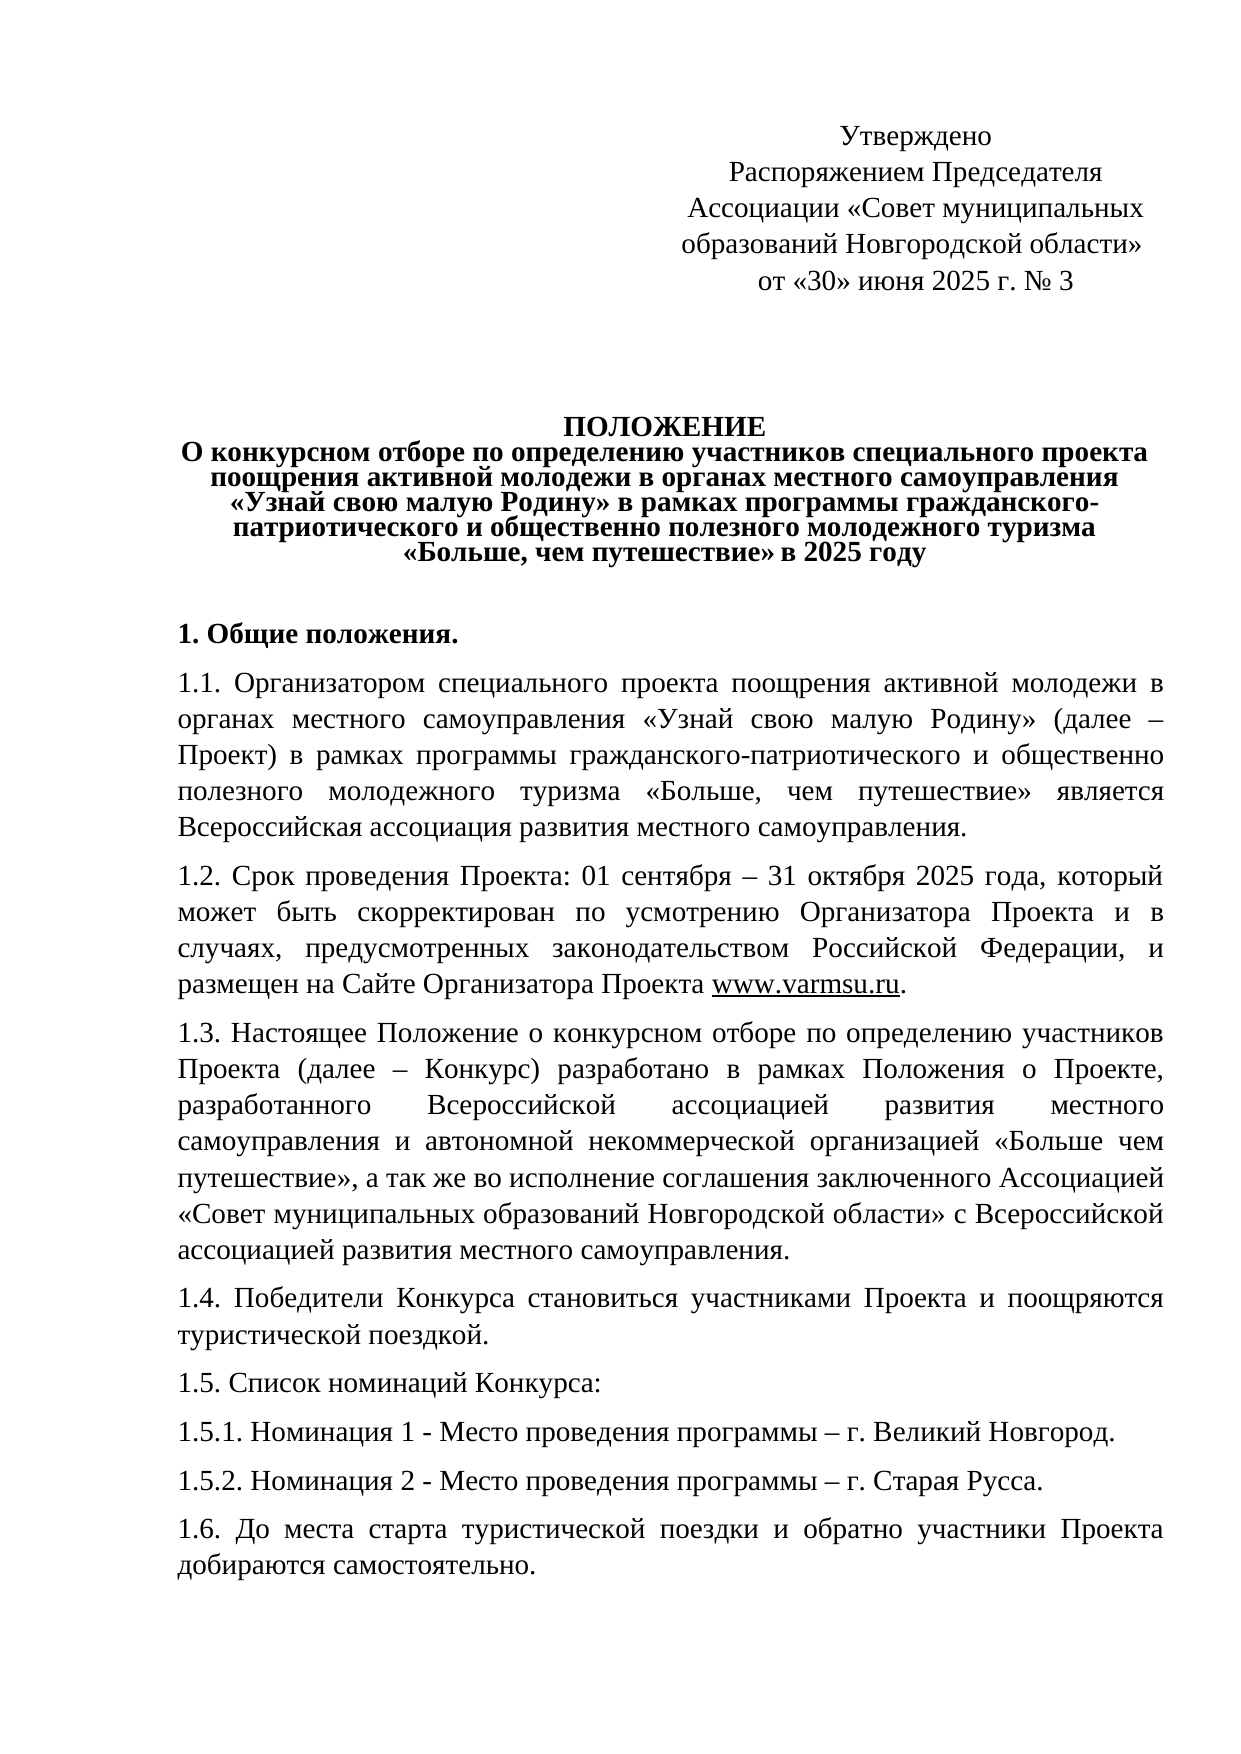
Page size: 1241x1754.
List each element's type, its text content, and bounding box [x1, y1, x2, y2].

text О конкурсном отборе по определению участников специального проекта поощрения активной молодежи в органах местного самоуправления «Узнай свою малую Родину» в рамках программы гражданского-патриотического и общественно полезного молодежного туризма «Больше, чем путешествие» в 2025 году [177, 441, 1152, 566]
text ПОЛОЖЕНИЕ [177, 416, 1152, 441]
text Утверждено [679, 118, 1152, 152]
text 1.3. Настоящее Положение о конкурсном отборе по определению участников Проекта (далее – Конкурс) разработано в рамках Положения о Проекте, разработанного Всероссийской ассоциацией развития местного самоуправления и автономной некоммерческой организацией «Больше чем путешествие», а так же во исполнение соглашения заключенного Ассоциацией «Совет муниципальных образований Новгородской области» с Всероссийской ассоциацией развития местного самоуправления. [177, 1015, 1165, 1266]
text 1.2. Срок проведения Проекта: 01 сентября – 31 октября 2025 года, который может быть скорректирован по усмотрению Организатора Проекта и в случаях, предусмотренных законодательством Российской Федерации, и размещен на Сайте Организатора Проекта www.varmsu.ru. [177, 858, 1165, 1000]
text 1.5.2. Номинация 2 - Место проведения программы – г. Старая Русса. [177, 1463, 1165, 1496]
text 1. Общие положения. [177, 616, 1165, 650]
text 1.6. До места старта туристической поездки и обратно участники Проекта добираются самостоятельно. [177, 1511, 1165, 1581]
text 1.4. Победители Конкурса становиться участниками Проекта и поощряются туристической поездкой. [177, 1281, 1165, 1350]
text 1.5. Список номинаций Конкурса: [177, 1365, 1165, 1399]
text 1.5.1. Номинация 1 - Место проведения программы – г. Великий Новгород. [177, 1414, 1165, 1448]
text 1.1. Организатором специального проекта поощрения активной молодежи в органах местного самоуправления «Узнай свою малую Родину» (далее – Проект) в рамках программы гражданского-патриотического и общественно полезного молодежного туризма «Больше, чем путешествие» является Всероссийская ассоциация развития местного самоуправления. [177, 665, 1165, 843]
text Распоряжением Председателя Ассоциации «Совет муниципальных образований Новгородской области» от «30» июня 2025 г. № 3 [679, 154, 1152, 296]
